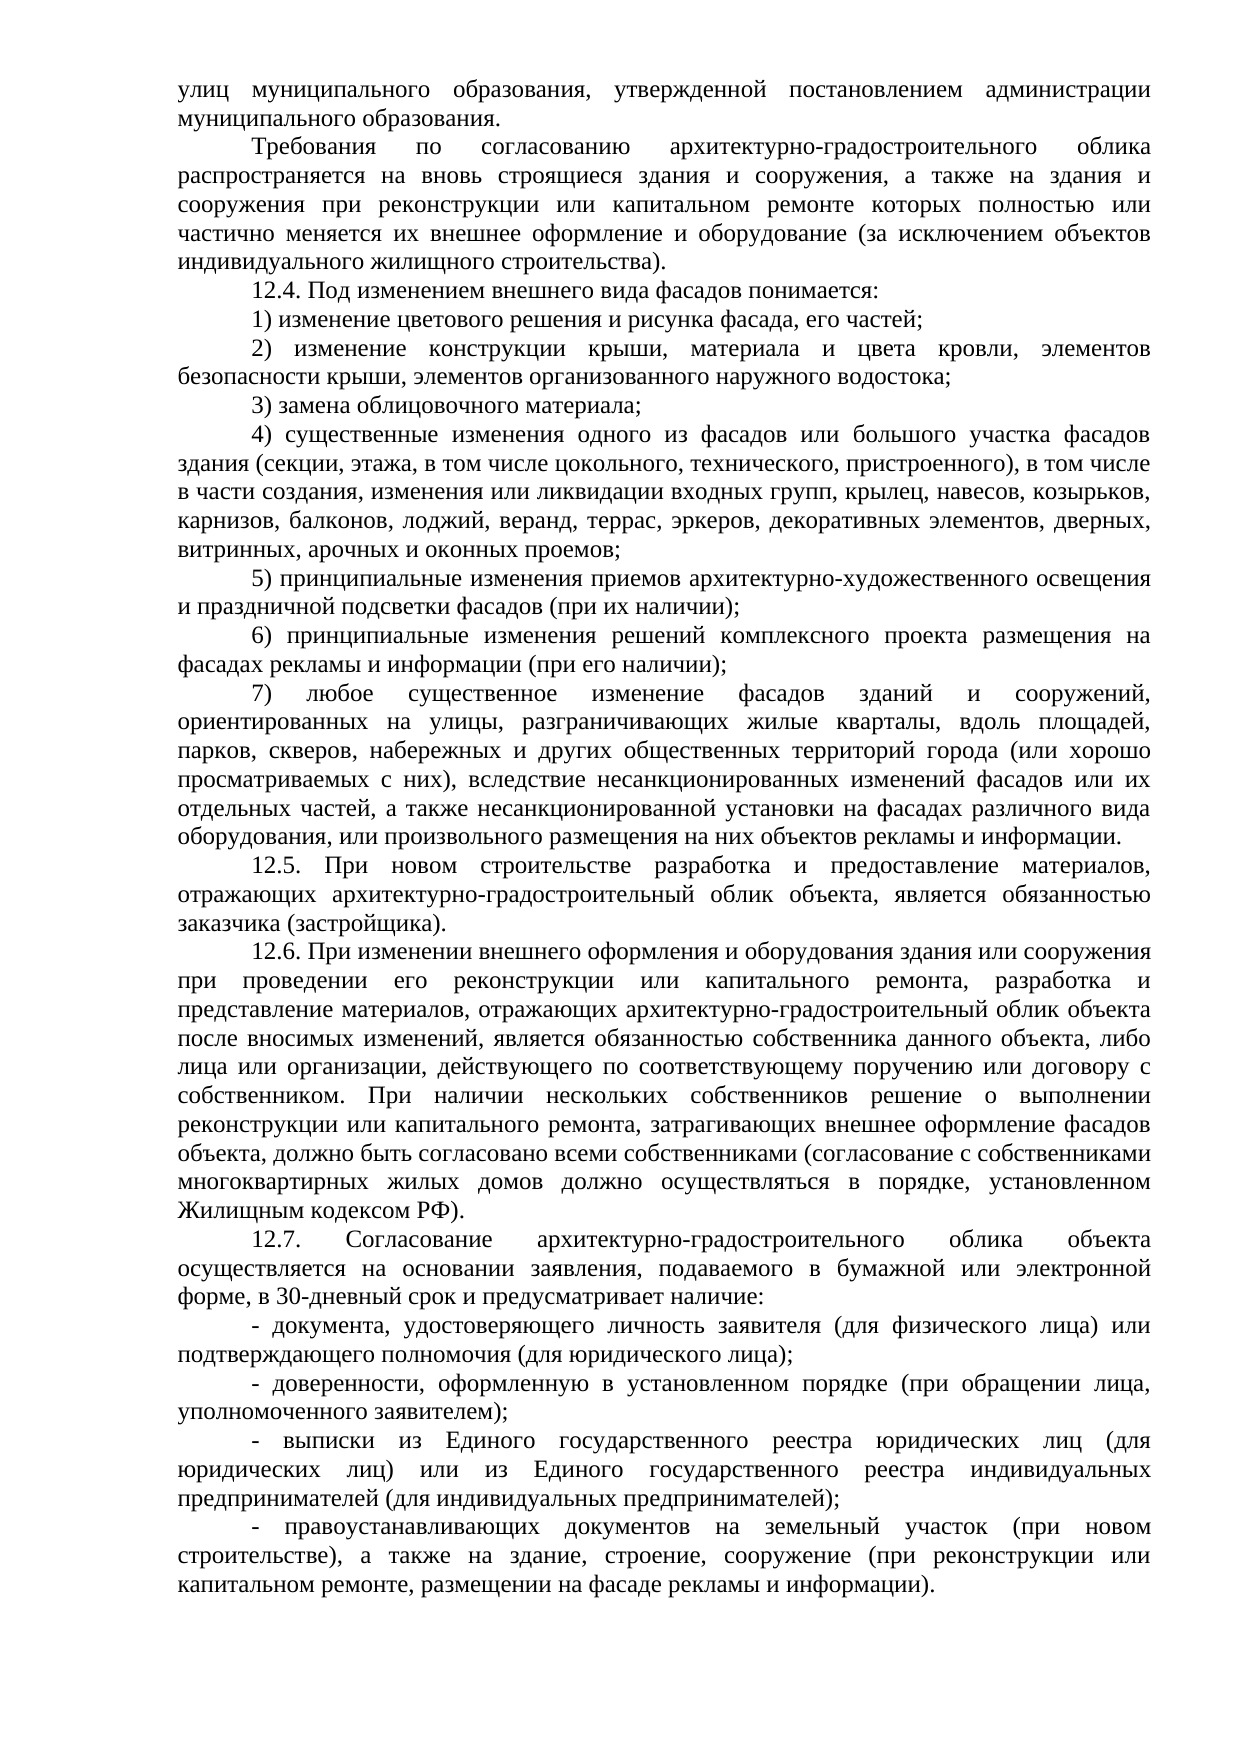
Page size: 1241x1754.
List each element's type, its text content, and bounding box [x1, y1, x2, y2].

text 12.5. При новом строительстве разработка и предоставление материалов, отражающих архитектурно-градостроительный облик объекта, является обязанностью заказчика (застройщика). [177, 850, 1152, 936]
text - доверенности, оформленную в установленном порядке (при обращении лица, уполномоченного заявителем); [177, 1368, 1152, 1425]
text - выписки из Единого государственного реестра юридических лиц (для юридических лиц) или из Единого государственного реестра индивидуальных предпринимателей (для индивидуальных предпринимателей); [177, 1425, 1152, 1511]
text 12.7. Согласование архитектурно-градостроительного облика объекта осуществляется на основании заявления, подаваемого в бумажной или электронной форме, в 30-дневный срок и предусматривает наличие: [177, 1224, 1152, 1310]
text 6) принципиальные изменения решений комплексного проекта размещения на фасадах рекламы и информации (при его наличии); [177, 620, 1152, 678]
text 2) изменение конструкции крыши, материала и цвета кровли, элементов безопасности крыши, элементов организованного наружного водостока; [177, 333, 1152, 390]
text 3) замена облицовочного материала; [177, 390, 1152, 419]
text 12.6. При изменении внешнего оформления и оборудования здания или сооружения при проведении его реконструкции или капитального ремонта, разработка и представление материалов, отражающих архитектурно-градостроительный облик объекта после вносимых изменений, является обязанностью собственника данного объекта, либо лица или организации, действующего по соответствующему поручению или договору с собственником. При наличии нескольких собственников решение о выполнении реконструкции или капитального ремонта, затрагивающих внешнее оформление фасадов объекта, должно быть согласовано всеми собственниками (согласование с собственниками многоквартирных жилых домов должно осуществляться в порядке, установленном Жилищным кодексом РФ). [177, 936, 1152, 1224]
text - правоустанавливающих документов на земельный участок (при новом строительстве), а также на здание, строение, сооружение (при реконструкции или капитальном ремонте, размещении на фасаде рекламы и информации). [177, 1511, 1152, 1598]
text 5) принципиальные изменения приемов архитектурно-художественного освещения и праздничной подсветки фасадов (при их наличии); [177, 563, 1152, 620]
text - документа, удостоверяющего личность заявителя (для физического лица) или подтверждающего полномочия (для юридического лица); [177, 1310, 1152, 1368]
text 4) существенные изменения одного из фасадов или большого участка фасадов здания (секции, этажа, в том числе цокольного, технического, пристроенного), в том числе в части создания, изменения или ликвидации входных групп, крылец, навесов, козырьков, карнизов, балконов, лоджий, веранд, террас, эркеров, декоративных элементов, дверных, витринных, арочных и оконных проемов; [177, 419, 1152, 563]
text 7) любое существенное изменение фасадов зданий и сооружений, ориентированных на улицы, разграничивающих жилые кварталы, вдоль площадей, парков, скверов, набережных и других общественных территорий города (или хорошо просматриваемых с них), вследствие несанкционированных изменений фасадов или их отдельных частей, а также несанкционированной установки на фасадах различного вида оборудования, или произвольного размещения на них объектов рекламы и информации. [177, 678, 1152, 850]
text Требования по согласованию архитектурно-градостроительного облика распространяется на вновь строящиеся здания и сооружения, а также на здания и сооружения при реконструкции или капитальном ремонте которых полностью или частично меняется их внешнее оформление и оборудование (за исключением объектов индивидуального жилищного строительства). [177, 131, 1152, 275]
text 1) изменение цветового решения и рисунка фасада, его частей; [177, 304, 1152, 333]
text 12.4. Под изменением внешнего вида фасадов понимается: [177, 275, 1152, 304]
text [177, 74, 1152, 131]
